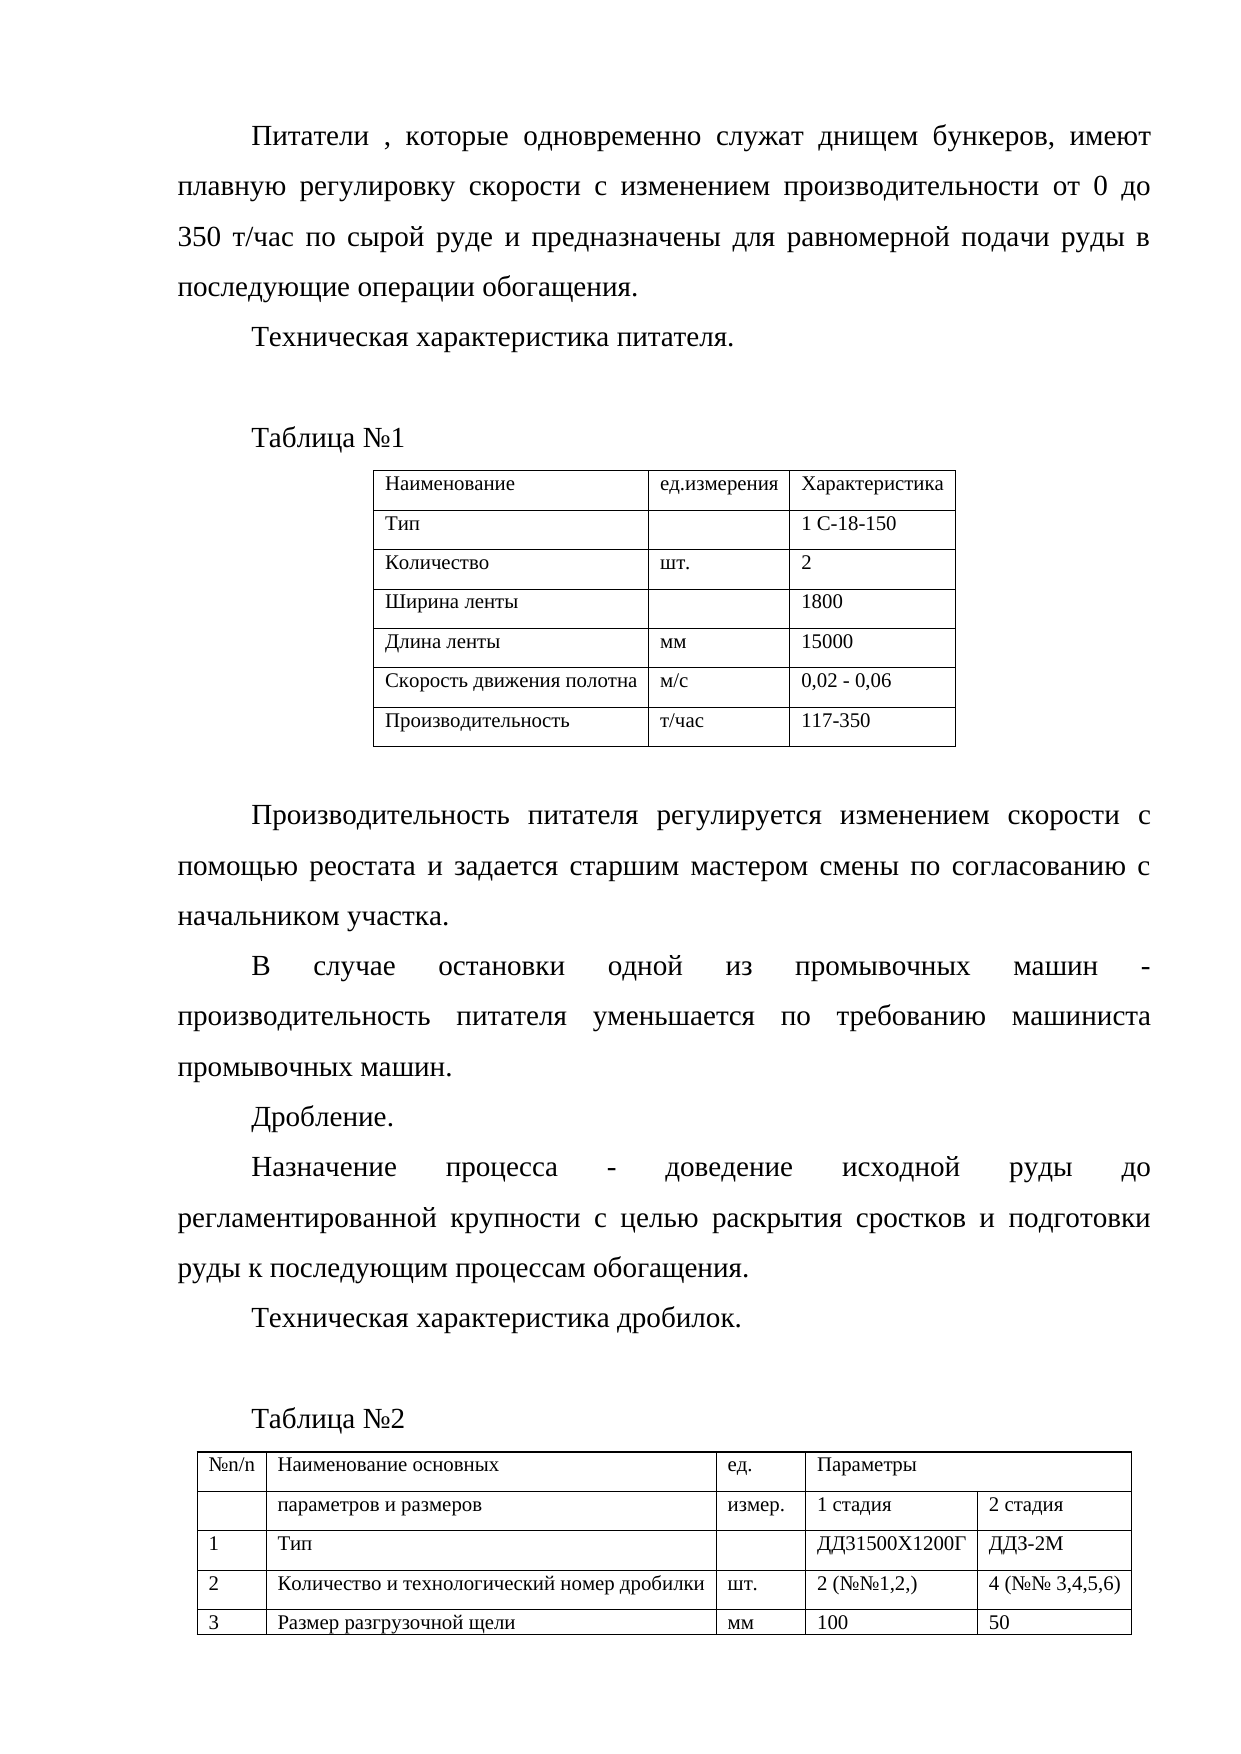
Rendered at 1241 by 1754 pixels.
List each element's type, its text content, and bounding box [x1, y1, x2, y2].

table_cell 1 стадия [806, 1492, 977, 1530]
table_cell Тип [267, 1531, 716, 1569]
table_cell 117-350 [790, 708, 955, 746]
table_cell 1800 [790, 590, 955, 628]
table_cell Длина ленты [374, 629, 648, 667]
table_header Параметры [806, 1453, 1131, 1491]
text Питатели , которые одновременно служат днищем бункеров, имеют плавную регулировку скорости с изменением производительности от 0 до 350 т/час по сырой руде и предназначены для равномерной подачи руды в последующие операции обогащения. [177, 118, 1152, 303]
text Техническая характеристика питателя. [177, 319, 1152, 353]
text Назначение процесса - доведение исходной руды до регламентированной крупности с целью раскрытия сростков и подготовки руды к последующим процессам обогащения. [177, 1149, 1152, 1284]
table_cell Ширина ленты [374, 590, 648, 628]
text Дробление. [177, 1099, 1152, 1133]
table_cell Скорость движения полотна [374, 668, 648, 707]
table_cell [649, 590, 789, 628]
table_cell ДД31500Х1200Г [806, 1531, 977, 1569]
table_header Наименование основных [267, 1453, 716, 1491]
table_cell 2 (№№1,2,) [806, 1571, 977, 1609]
text Таблица №2 [177, 1401, 1152, 1434]
table_cell измер. [717, 1492, 805, 1530]
table_header №n/n [198, 1453, 266, 1491]
table_cell ДДЗ-2М [978, 1531, 1131, 1569]
table_header Наименование [374, 471, 648, 510]
table_cell [649, 511, 789, 549]
table_cell м/с [649, 668, 789, 707]
table_cell шт. [717, 1571, 805, 1609]
table_cell 4 (№№ 3,4,5,6) [978, 1571, 1131, 1609]
table_cell 1 [198, 1531, 266, 1569]
table_cell 0,02 - 0,06 [790, 668, 955, 707]
table_cell [198, 1492, 266, 1530]
text Таблица №1 [177, 420, 1152, 453]
table_cell мм [717, 1610, 805, 1634]
table_header Характеристика [790, 471, 955, 510]
table_cell 50 [978, 1610, 1131, 1634]
table_cell т/час [649, 708, 789, 746]
table_cell шт. [649, 550, 789, 588]
table_cell 2 стадия [978, 1492, 1131, 1530]
table_cell 2 [198, 1571, 266, 1609]
table_header ед.измерения [649, 471, 789, 510]
table_cell 3 [198, 1610, 266, 1634]
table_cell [267, 1610, 716, 1634]
table_cell мм [649, 629, 789, 667]
table_cell 1 С-18-150 [790, 511, 955, 549]
table_cell [717, 1531, 805, 1569]
text Техническая характеристика дробилок. [177, 1300, 1152, 1334]
table_cell 100 [806, 1610, 977, 1634]
table_header ед. [717, 1453, 805, 1491]
table_cell Количество и технологический номер дробилки [267, 1571, 716, 1609]
table_cell параметров и размеров [267, 1492, 716, 1530]
text В случае остановки одной из промывочных машин - производительность питателя уменьшается по требованию машиниста промывочных машин. [177, 948, 1152, 1082]
table_cell Производительность [374, 708, 648, 746]
table_cell 15000 [790, 629, 955, 667]
table_cell Тип [374, 511, 648, 549]
table_cell Количество [374, 550, 648, 588]
text Производительность питателя регулируется изменением скорости с помощью реостата и задается старшим мастером смены по согласованию с начальником участка. [177, 797, 1152, 931]
table_cell 2 [790, 550, 955, 588]
